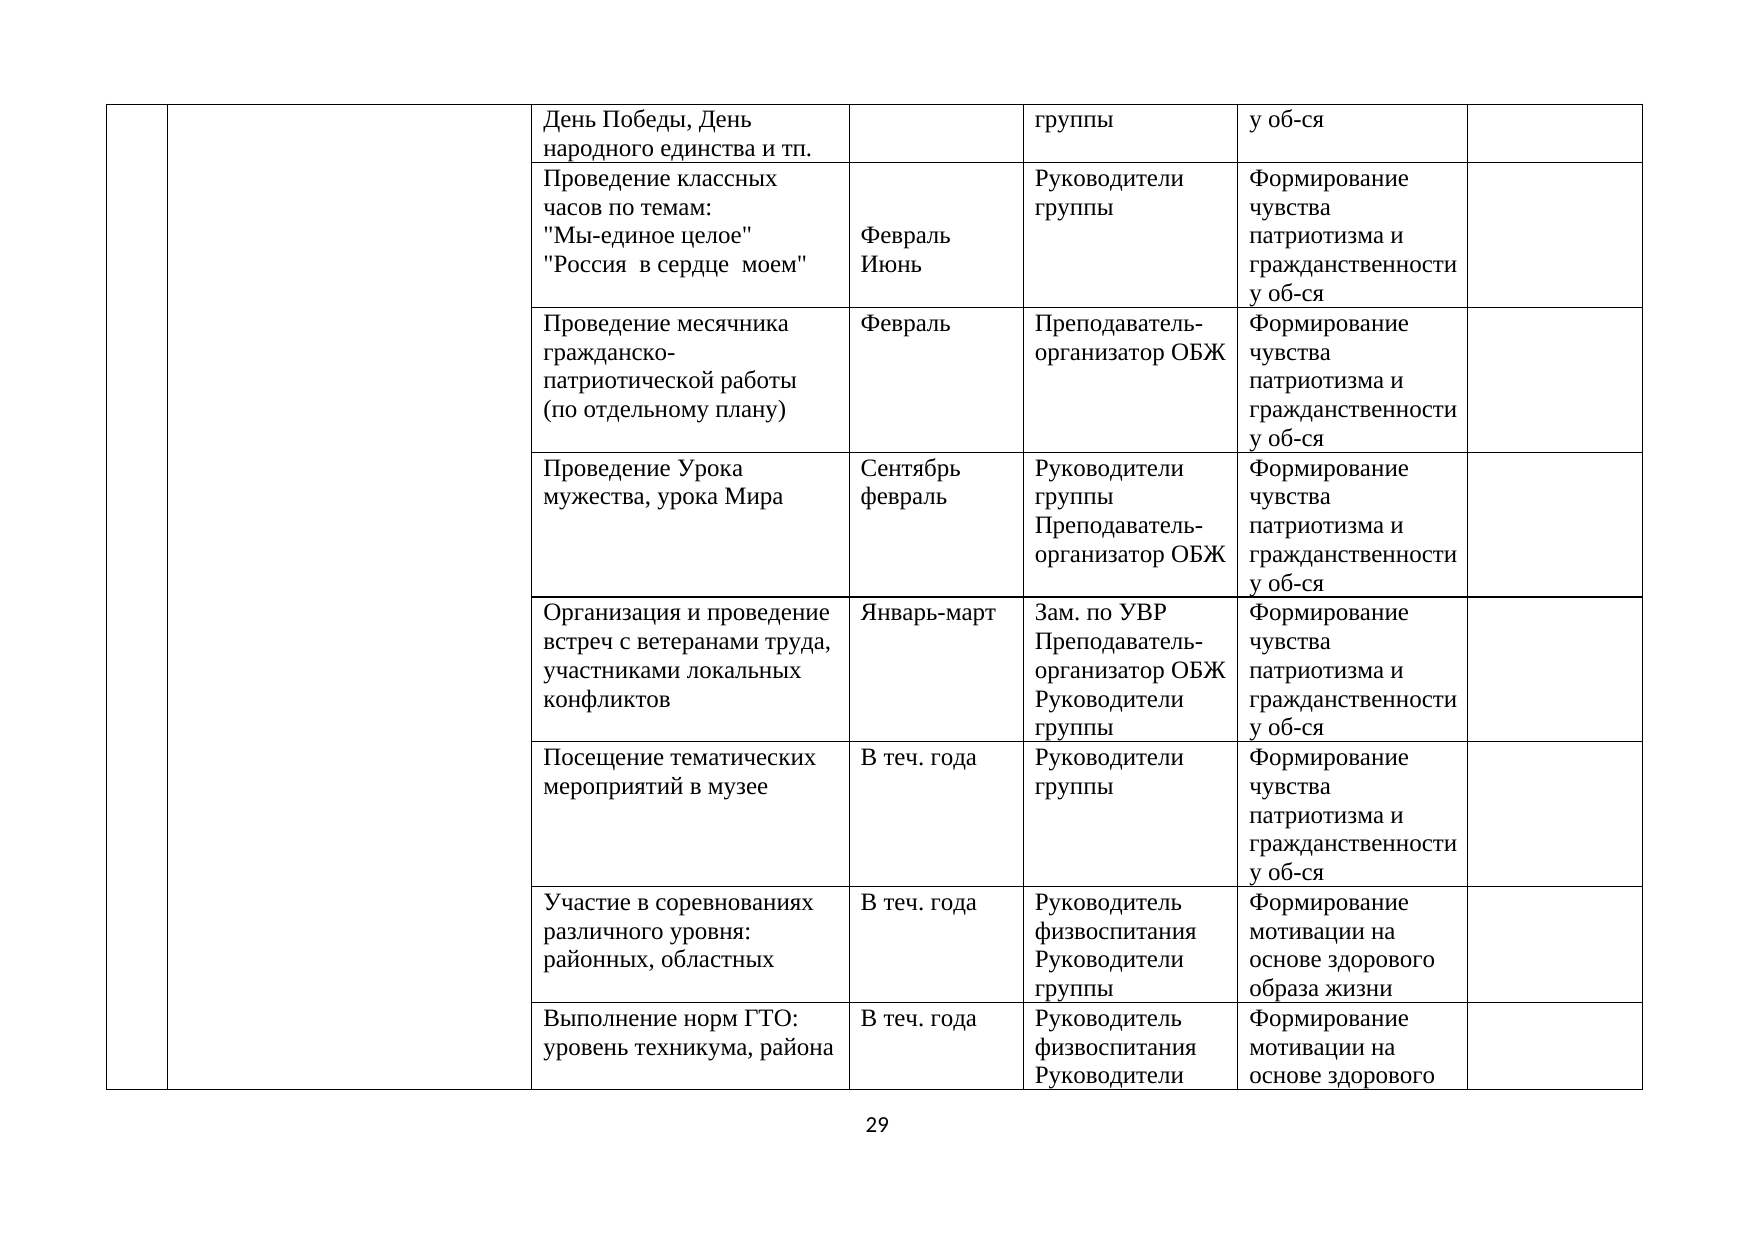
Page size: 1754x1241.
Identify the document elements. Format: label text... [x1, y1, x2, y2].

table_cell Сентябрь февраль [850, 453, 1023, 596]
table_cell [1024, 105, 1237, 162]
table_cell Посещение тематических мероприятий в музее [532, 742, 849, 886]
table_cell [1468, 105, 1642, 162]
table_cell Зам. по УВР Преподаватель- организатор ОБЖ Руководители группы [1024, 598, 1237, 741]
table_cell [1238, 1003, 1467, 1089]
table_cell [1468, 1003, 1642, 1089]
table_cell Руководители группы Преподаватель- организатор ОБЖ [1024, 453, 1237, 596]
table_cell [532, 105, 849, 162]
table_cell Формирование чувства патриотизма и гражданственности у об-ся [1238, 308, 1467, 452]
table_cell В теч. года [850, 742, 1023, 886]
table_cell Руководители группы [1024, 163, 1237, 307]
table_cell [1468, 742, 1642, 886]
table_cell Январь-март [850, 598, 1023, 741]
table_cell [850, 105, 1023, 162]
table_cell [532, 1003, 849, 1089]
table_cell [1468, 308, 1642, 452]
table_cell В теч. года [850, 1003, 1023, 1089]
table_cell Руководитель физвоспитания Руководители группы [1024, 887, 1237, 1002]
table_cell Формирование чувства патриотизма и гражданственности у об-ся [1238, 453, 1467, 596]
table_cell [1238, 105, 1467, 162]
table_cell [1468, 887, 1642, 1002]
table_cell Преподаватель- организатор ОБЖ [1024, 308, 1237, 452]
table_cell Формирование чувства патриотизма и гражданственности у об-ся [1238, 598, 1467, 741]
table_cell Формирование чувства патриотизма и гражданственности у об-ся [1238, 742, 1467, 886]
table_cell [1468, 163, 1642, 307]
table_cell Февраль [850, 308, 1023, 452]
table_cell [1024, 1003, 1237, 1089]
table_cell В теч. года [850, 887, 1023, 1002]
table_cell Руководители группы [1024, 742, 1237, 886]
table_cell [1468, 598, 1642, 741]
table_cell Организация и проведение встреч с ветеранами труда, участниками локальных конфликтов [532, 598, 849, 741]
table_cell Формирование мотивации на основе здорового образа жизни [1238, 887, 1467, 1002]
table_cell Проведение классных часов по темам: "Мы-единое целое" "Россия в сердце моем" [532, 163, 849, 307]
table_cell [168, 105, 531, 1089]
table_cell Проведение месячника гражданско-патриотической работы (по отдельному плану) [532, 308, 849, 452]
table_cell Проведение Урока мужества, урока Мира [532, 453, 849, 596]
table_cell Участие в соревнованиях различного уровня: районных, областных [532, 887, 849, 1002]
table_cell Формирование чувства патриотизма и гражданственности у об-ся [1238, 163, 1467, 307]
table_cell Февраль Июнь [850, 163, 1023, 307]
table_cell 3 [107, 105, 167, 1089]
table_cell [1468, 453, 1642, 596]
